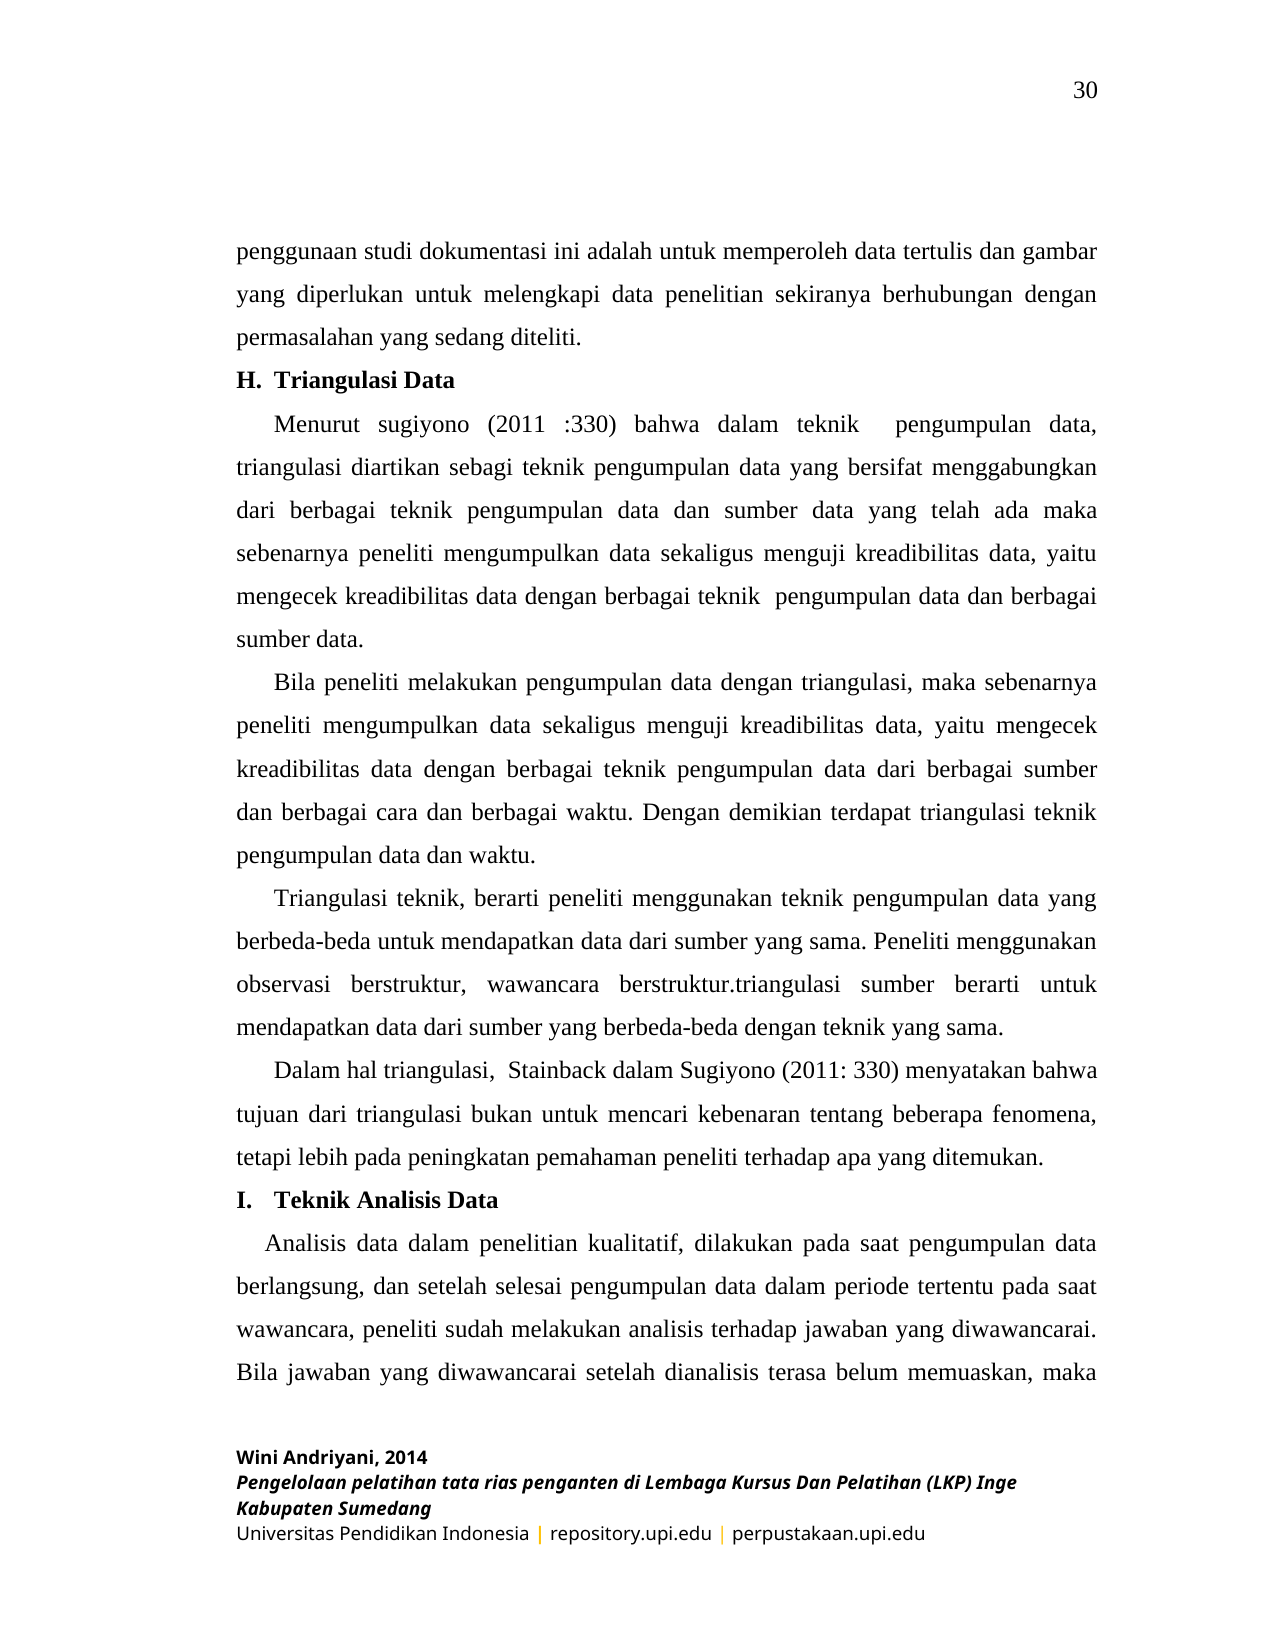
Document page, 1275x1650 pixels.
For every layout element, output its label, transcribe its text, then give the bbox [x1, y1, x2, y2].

list Teknik Analisis Data [236, 1185, 1098, 1214]
list Dalam hal triangulasi, Stainback dalam Sugiyono (2011: 330) menyatakan bahwa tujuan dari triangulasi bukan untuk mencari kebenaran tentang beberapa fenomena, tetapi lebih pada peningkatan pemahaman peneliti terhadap apa yang ditemukan. [236, 1056, 1098, 1171]
list Triangulasi Data [236, 366, 1098, 394]
list Bila peneliti melakukan pengumpulan data dengan triangulasi, maka sebenarnya peneliti mengumpulkan data sekaligus menguji kreadibilitas data, yaitu mengecek kreadibilitas data dengan berbagai teknik pengumpulan data dari berbagai sumber dan berbagai cara dan berbagai waktu. Dengan demikian terdapat triangulasi teknik pengumpulan data dan waktu. [236, 667, 1098, 869]
list Triangulasi teknik, berarti peneliti menggunakan teknik pengumpulan data yang berbeda-beda untuk mendapatkan data dari sumber yang sama. Peneliti menggunakan observasi berstruktur, wawancara berstruktur.triangulasi sumber berarti untuk mendapatkan data dari sumber yang berbeda-beda dengan teknik yang sama. [236, 883, 1098, 1041]
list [236, 236, 1098, 351]
list Menurut sugiyono (2011 :330) bahwa dalam teknik pengumpulan data, triangulasi diartikan sebagi teknik pengumpulan data yang bersifat menggabungkan dari berbagai teknik pengumpulan data dan sumber data yang telah ada maka sebenarnya peneliti mengumpulkan data sekaligus menguji kreadibilitas data, yaitu mengecek kreadibilitas data dengan berbagai teknik pengumpulan data dan berbagai sumber data. [236, 409, 1098, 653]
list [236, 1228, 1098, 1386]
